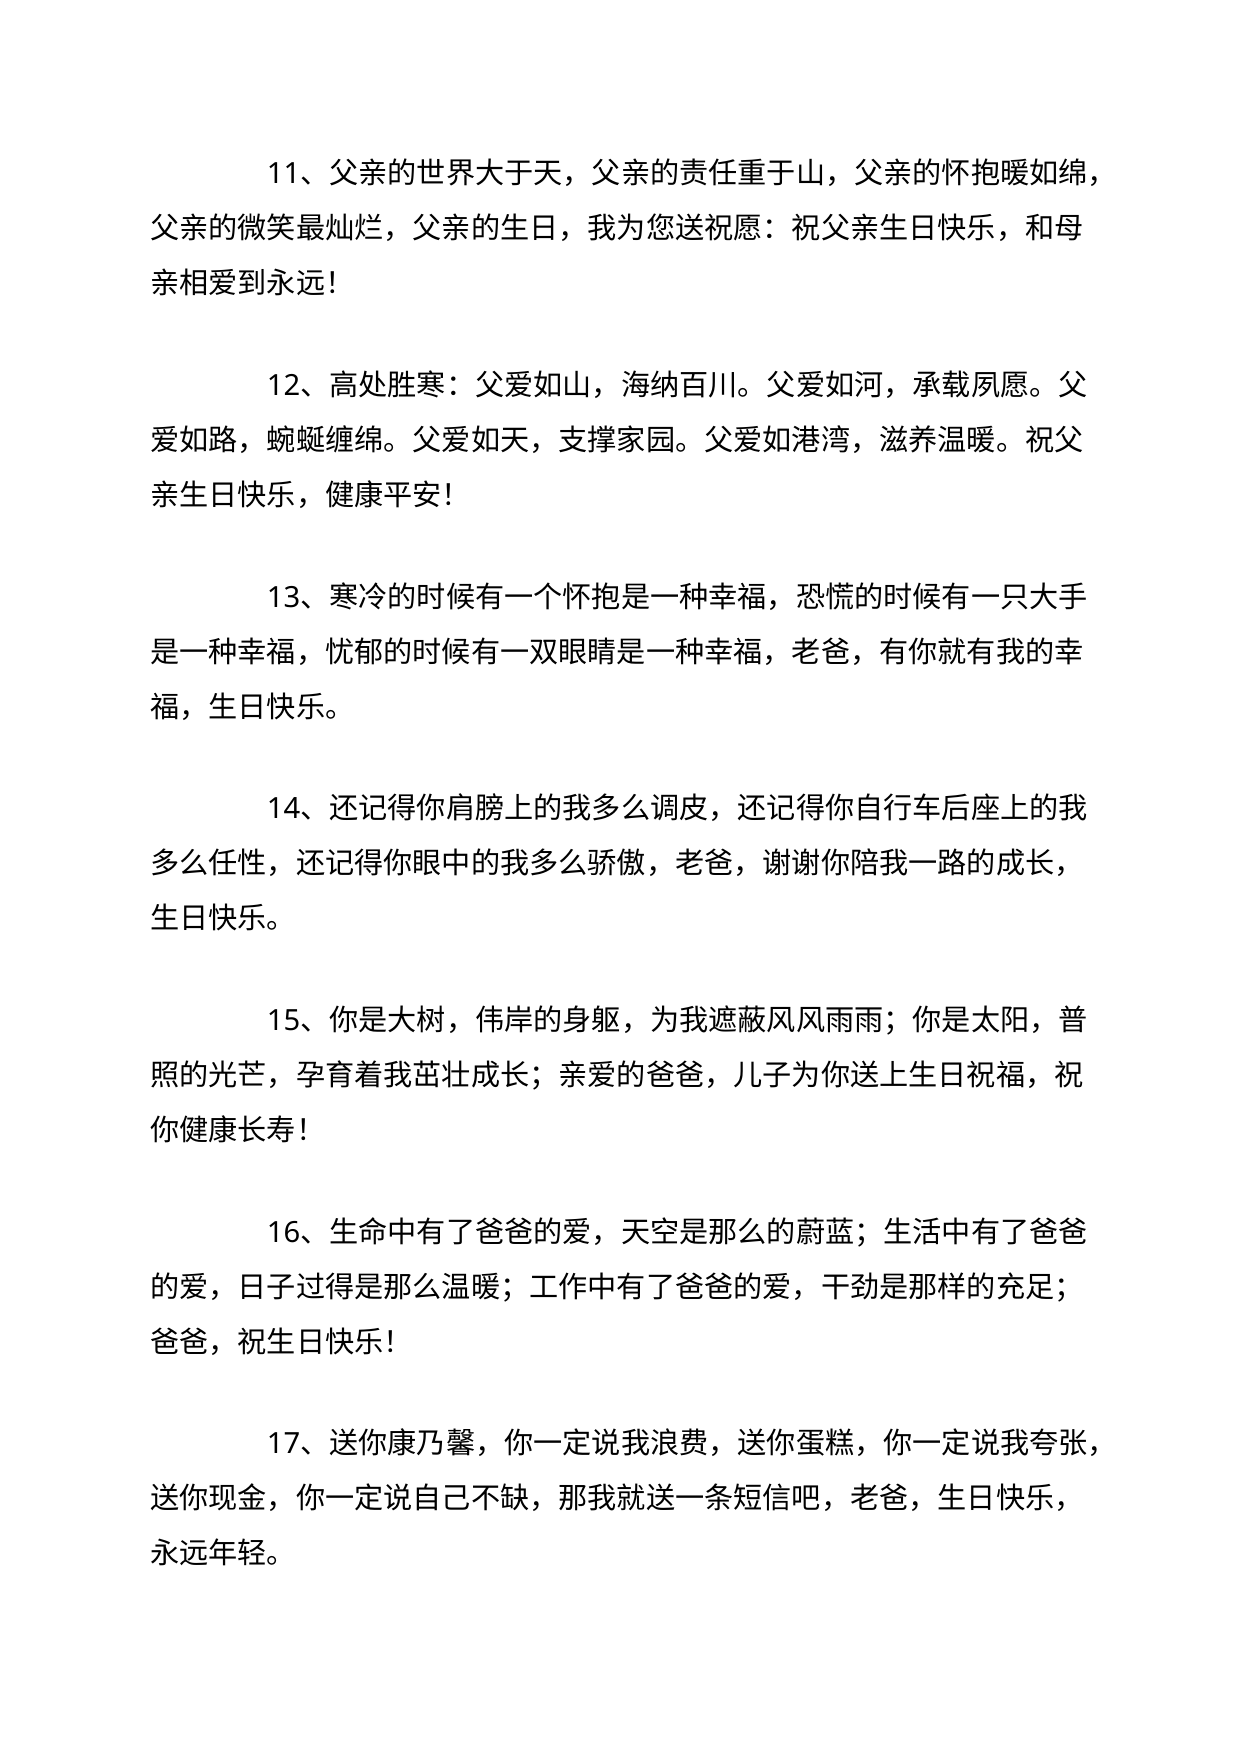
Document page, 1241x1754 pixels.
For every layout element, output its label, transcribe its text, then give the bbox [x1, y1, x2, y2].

text 17、送你康乃馨，你一定说我浪费，送你蛋糕，你一定说我夸张，送你现金，你一定说自己不缺，那我就送一条短信吧，老爸，生日快乐，永远年轻。 [150, 1420, 1090, 1572]
text 15、你是大树，伟岸的身躯，为我遮蔽风风雨雨；你是太阳，普照的光芒，孕育着我茁壮成长；亲爱的爸爸，儿子为你送上生日祝福，祝你健康长寿！ [150, 997, 1090, 1149]
text 16、生命中有了爸爸的爱，天空是那么的蔚蓝；生活中有了爸爸的爱，日子过得是那么温暖；工作中有了爸爸的爱，干劲是那样的充足；爸爸，祝生日快乐！ [150, 1208, 1090, 1361]
text 12、高处胜寒：父爱如山，海纳百川。父爱如河，承载夙愿。父爱如路，蜿蜒缠绵。父爱如天，支撑家园。父爱如港湾，滋养温暖。祝父亲生日快乐，健康平安！ [150, 362, 1090, 514]
text 11、父亲的世界大于天，父亲的责任重于山，父亲的怀抱暖如绵，父亲的微笑最灿烂，父亲的生日，我为您送祝愿：祝父亲生日快乐，和母亲相爱到永远！ [150, 150, 1090, 302]
text 14、还记得你肩膀上的我多么调皮，还记得你自行车后座上的我多么任性，还记得你眼中的我多么骄傲，老爸，谢谢你陪我一路的成长，生日快乐。 [150, 785, 1090, 937]
text 13、寒冷的时候有一个怀抱是一种幸福，恐慌的时候有一只大手是一种幸福，忧郁的时候有一双眼睛是一种幸福，老爸，有你就有我的幸福，生日快乐。 [150, 573, 1090, 726]
